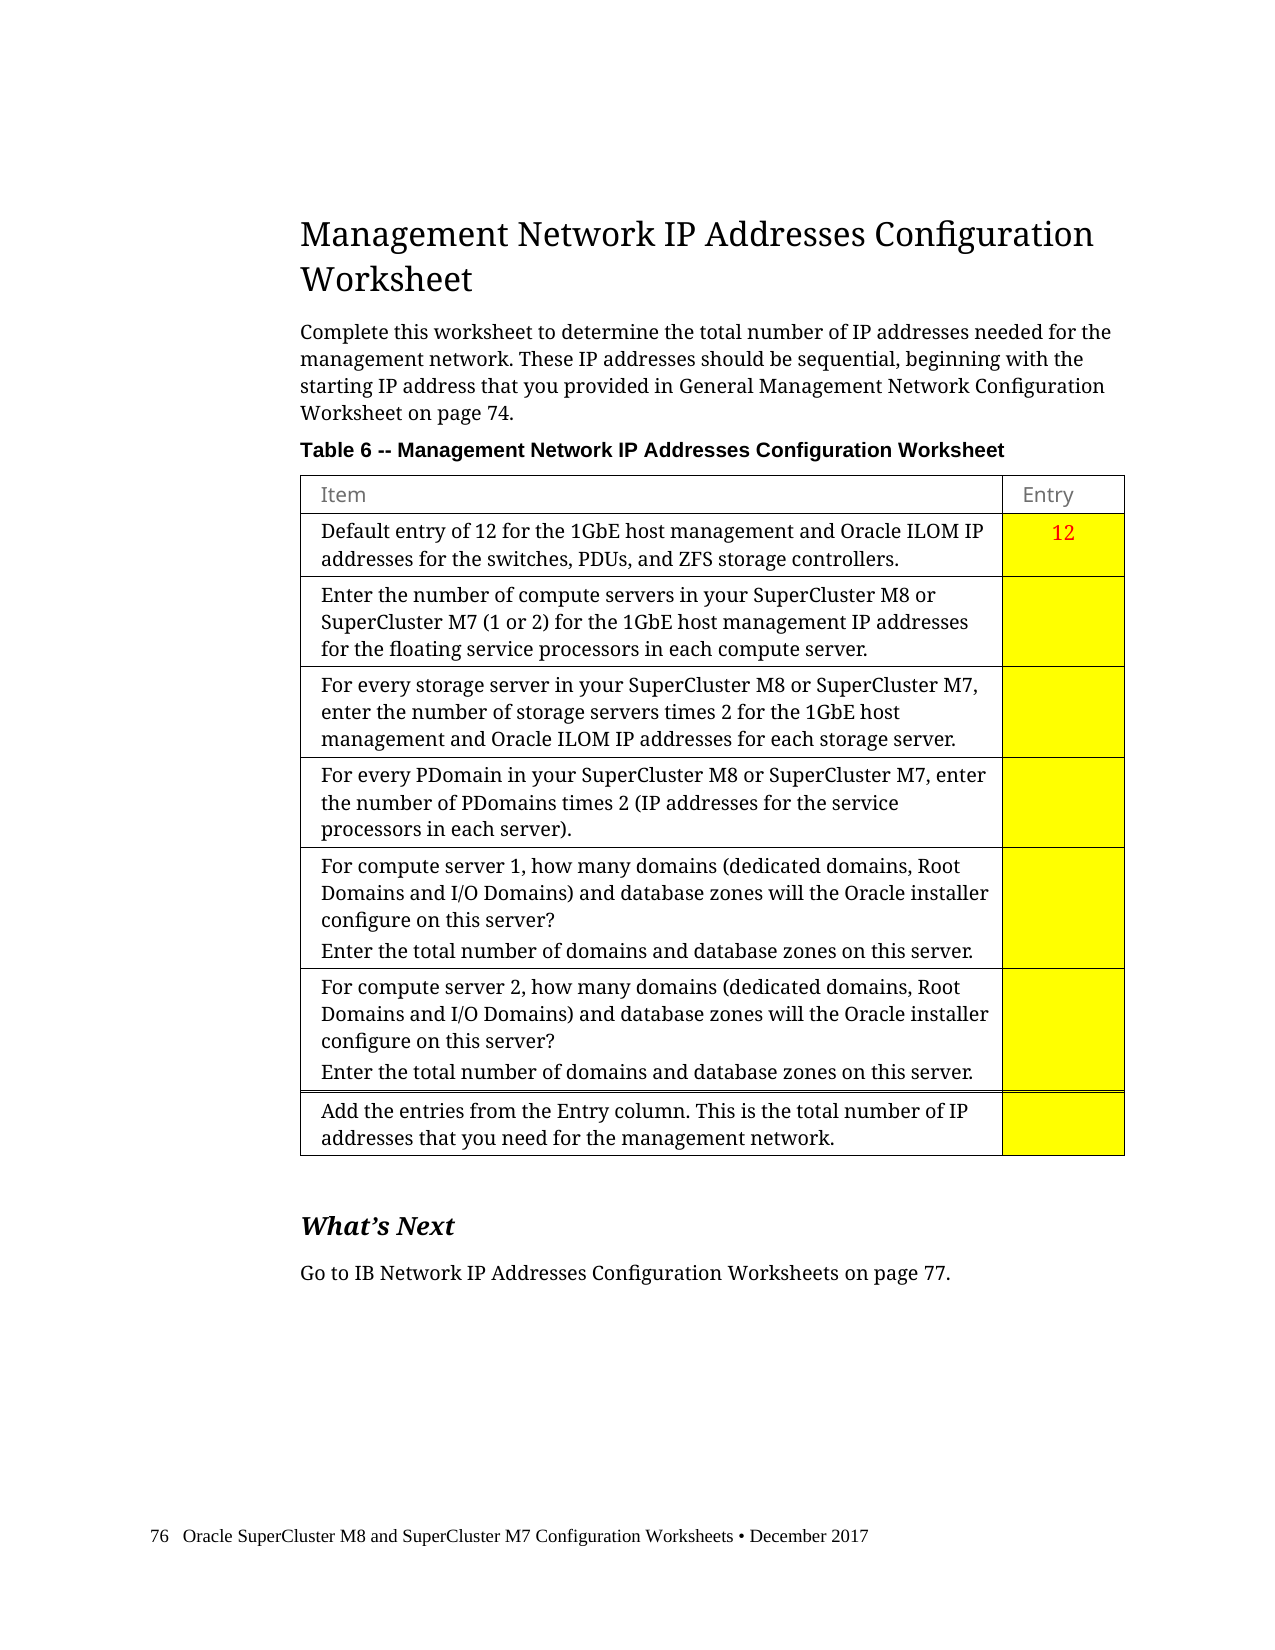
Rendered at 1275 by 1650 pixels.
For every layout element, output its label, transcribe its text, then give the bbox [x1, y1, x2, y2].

table_cell For compute server 2, how many domains (dedicated domains, Root Domains and I/O Domains) and database zones will the Oracle installer configure on this server? Enter the total number of domains and database zones on this server. [301, 969, 1002, 1090]
table_cell [1003, 969, 1124, 1090]
table_cell For compute server 1, how many domains (dedicated domains, Root Domains and I/O Domains) and database zones will the Oracle installer configure on this server? Enter the total number of domains and database zones on this server. [301, 848, 1002, 968]
text Management Network IP Addresses Configuration Worksheet [300, 210, 1125, 301]
table_cell [1003, 1093, 1124, 1155]
table_header Entry [1003, 476, 1124, 513]
table_cell Default entry of 12 for the 1GbE host management and Oracle ILOM IP addresses for the switches, PDUs, and ZFS storage controllers. [301, 514, 1002, 576]
table_cell For every storage server in your SuperCluster M8 or SuperCluster M7, enter the number of storage servers times 2 for the 1GbE host management and Oracle ILOM IP addresses for each storage server. [301, 667, 1002, 757]
table_cell Enter the number of compute servers in your SuperCluster M8 or SuperCluster M7 (1 or 2) for the 1GbE host management IP addresses for the floating service processors in each compute server. [301, 577, 1002, 666]
table_cell [1003, 758, 1124, 847]
table_cell [1003, 577, 1124, 666]
table_cell For every PDomain in your SuperCluster M8 or SuperCluster M7, enter the number of PDomains times 2 (IP addresses for the service processors in each server). [301, 758, 1002, 847]
text Complete this worksheet to determine the total number of IP addresses needed for the management network. These IP addresses should be sequential, beginning with the starting IP address that you provided in General Management Network Configuration Worksheet on page 59. [300, 318, 1125, 426]
table_cell Add the entries from the Entry column. This is the total number of IP addresses that you need for the management network. [301, 1093, 1002, 1155]
table_cell 12 [1003, 514, 1124, 576]
text Go to IB Network IP Addresses Configuration Worksheets on page 61. [300, 1259, 1125, 1286]
table_cell [1003, 848, 1124, 968]
text What’s Next [300, 1208, 1125, 1242]
table_header Item [301, 476, 1002, 513]
table_cell [1003, 667, 1124, 757]
